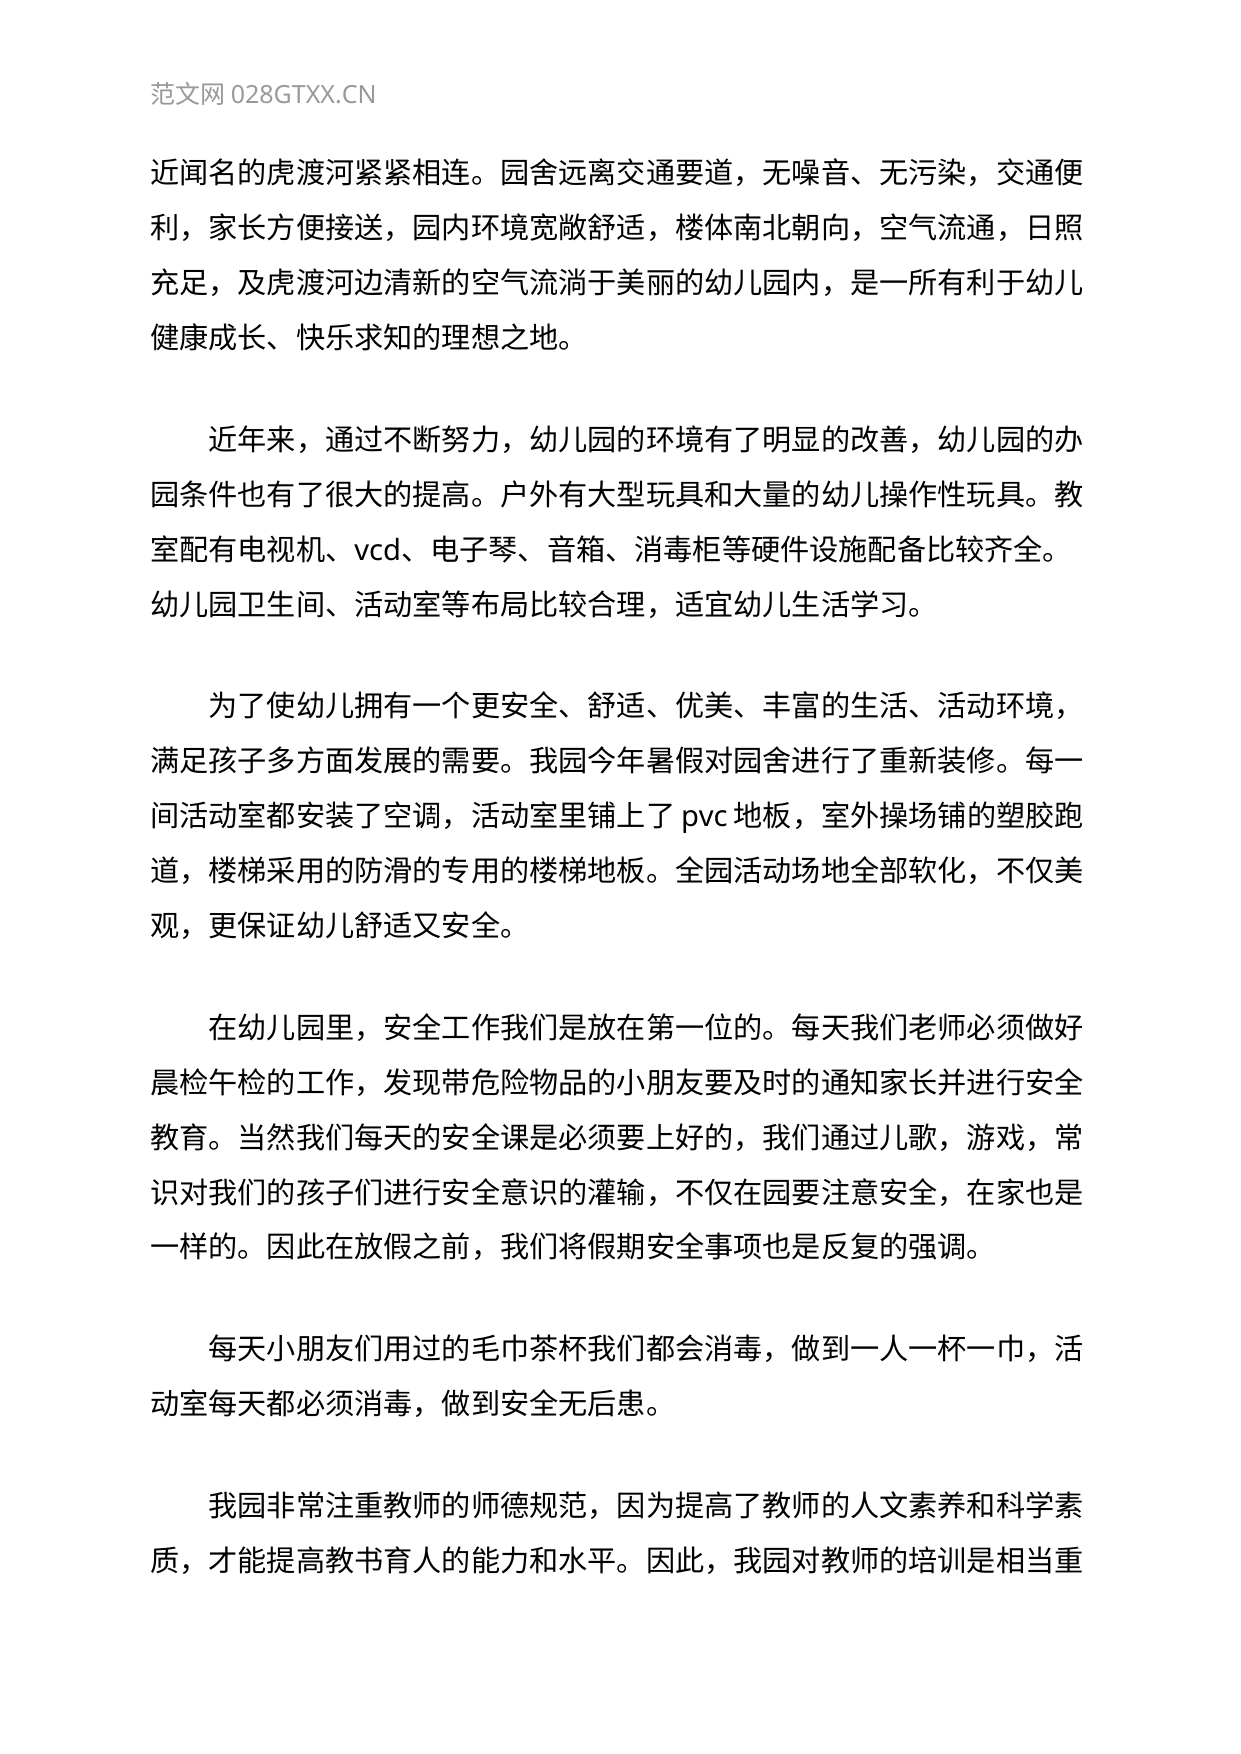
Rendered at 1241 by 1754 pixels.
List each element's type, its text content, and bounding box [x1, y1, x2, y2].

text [150, 150, 1090, 357]
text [150, 1482, 1090, 1580]
text 为了使幼儿拥有一个更安全、舒适、优美、丰富的生活、活动环境，满足孩子多方面发展的需要。我园今年暑假对园舍进行了重新装修。每一间活动室都安装了空调，活动室里铺上了pvc地板，室外操场铺的塑胶跑道，楼梯采用的防滑的专用的楼梯地板。全园活动场地全部软化，不仅美观，更保证幼儿舒适又安全。 [150, 683, 1090, 945]
text 每天小朋友们用过的毛巾茶杯我们都会消毒，做到一人一杯一巾，活动室每天都必须消毒，做到安全无后患。 [150, 1326, 1090, 1423]
text 近年来，通过不断努力，幼儿园的环境有了明显的改善，幼儿园的办园条件也有了很大的提高。户外有大型玩具和大量的幼儿操作性玩具。教室配有电视机、vcd、电子琴、音箱、消毒柜等硬件设施配备比较齐全。幼儿园卫生间、活动室等布局比较合理，适宜幼儿生活学习。 [150, 416, 1090, 623]
text 在幼儿园里，安全工作我们是放在第一位的。每天我们老师必须做好晨检午检的工作，发现带危险物品的小朋友要及时的通知家长并进行安全教育。当然我们每天的安全课是必须要上好的，我们通过儿歌，游戏，常识对我们的孩子们进行安全意识的灌输，不仅在园要注意安全，在家也是一样的。因此在放假之前，我们将假期安全事项也是反复的强调。 [150, 1004, 1090, 1266]
